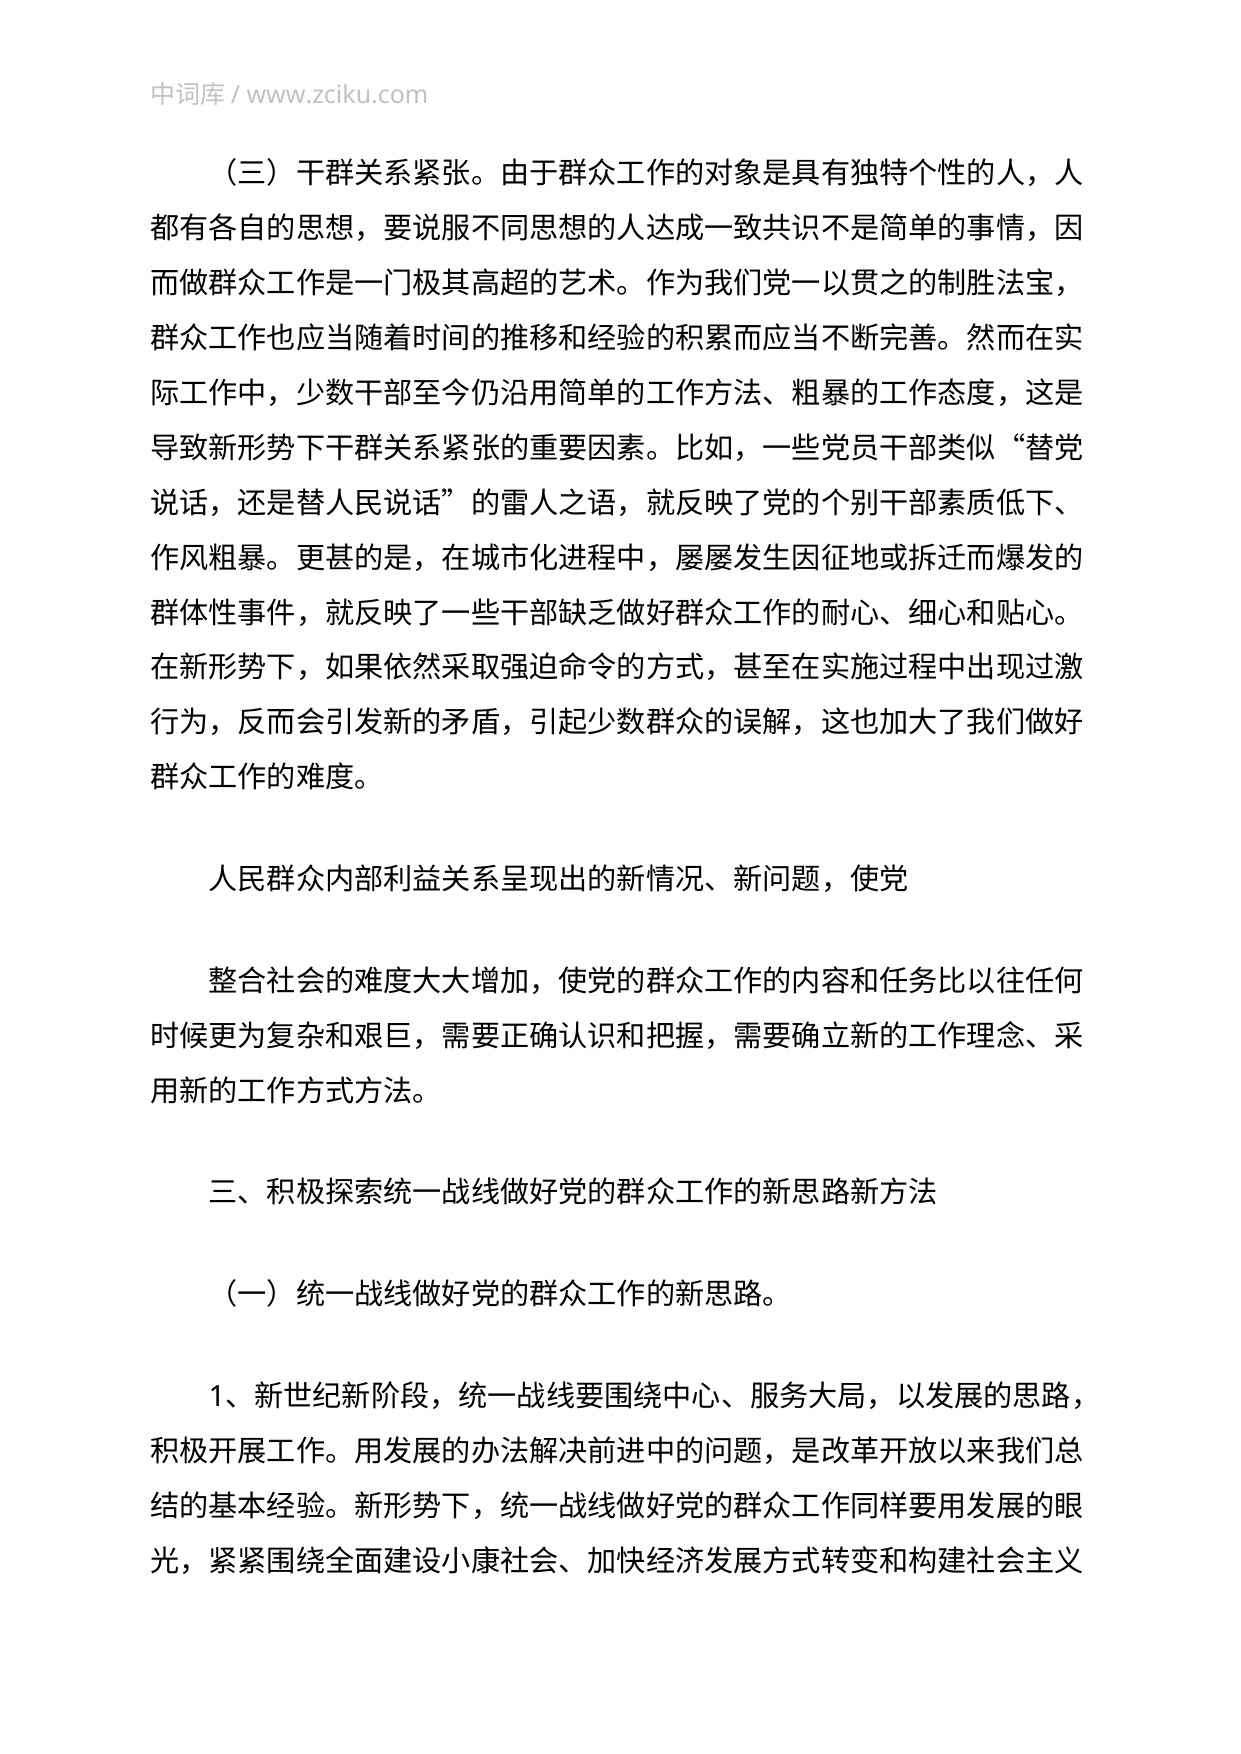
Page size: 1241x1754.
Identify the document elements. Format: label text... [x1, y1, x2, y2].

text 三、积极探索统一战线做好党的群众工作的新思路新方法 [150, 1169, 1090, 1211]
text 人民群众内部利益关系呈现出的新情况、新问题，使党 [150, 856, 1090, 898]
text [150, 1372, 1090, 1579]
text 整合社会的难度大大增加，使党的群众工作的内容和任务比以往任何时候更为复杂和艰巨，需要正确认识和把握，需要确立新的工作理念、采用新的工作方式方法。 [150, 957, 1090, 1109]
text （一）统一战线做好党的群众工作的新思路。 [150, 1271, 1090, 1313]
text （三）干群关系紧张。由于群众工作的对象是具有独特个性的人，人都有各自的思想，要说服不同思想的人达成一致共识不是简单的事情，因而做群众工作是一门极其高超的艺术。作为我们党一以贯之的制胜法宝，群众工作也应当随着时间的推移和经验的积累而应当不断完善。然而在实际工作中，少数干部至今仍沿用简单的工作方法、粗暴的工作态度，这是导致新形势下干群关系紧张的重要因素。比如，一些党员干部类似“替党说话，还是替人民说话”的雷人之语，就反映了党的个别干部素质低下、作风粗暴。更甚的是，在城市化进程中，屡屡发生因征地或拆迁而爆发的群体性事件，就反映了一些干部缺乏做好群众工作的耐心、细心和贴心。在新形势下，如果依然采取强迫命令的方式，甚至在实施过程中出现过激行为，反而会引发新的矛盾，引起少数群众的误解，这也加大了我们做好群众工作的难度。 [150, 150, 1090, 796]
